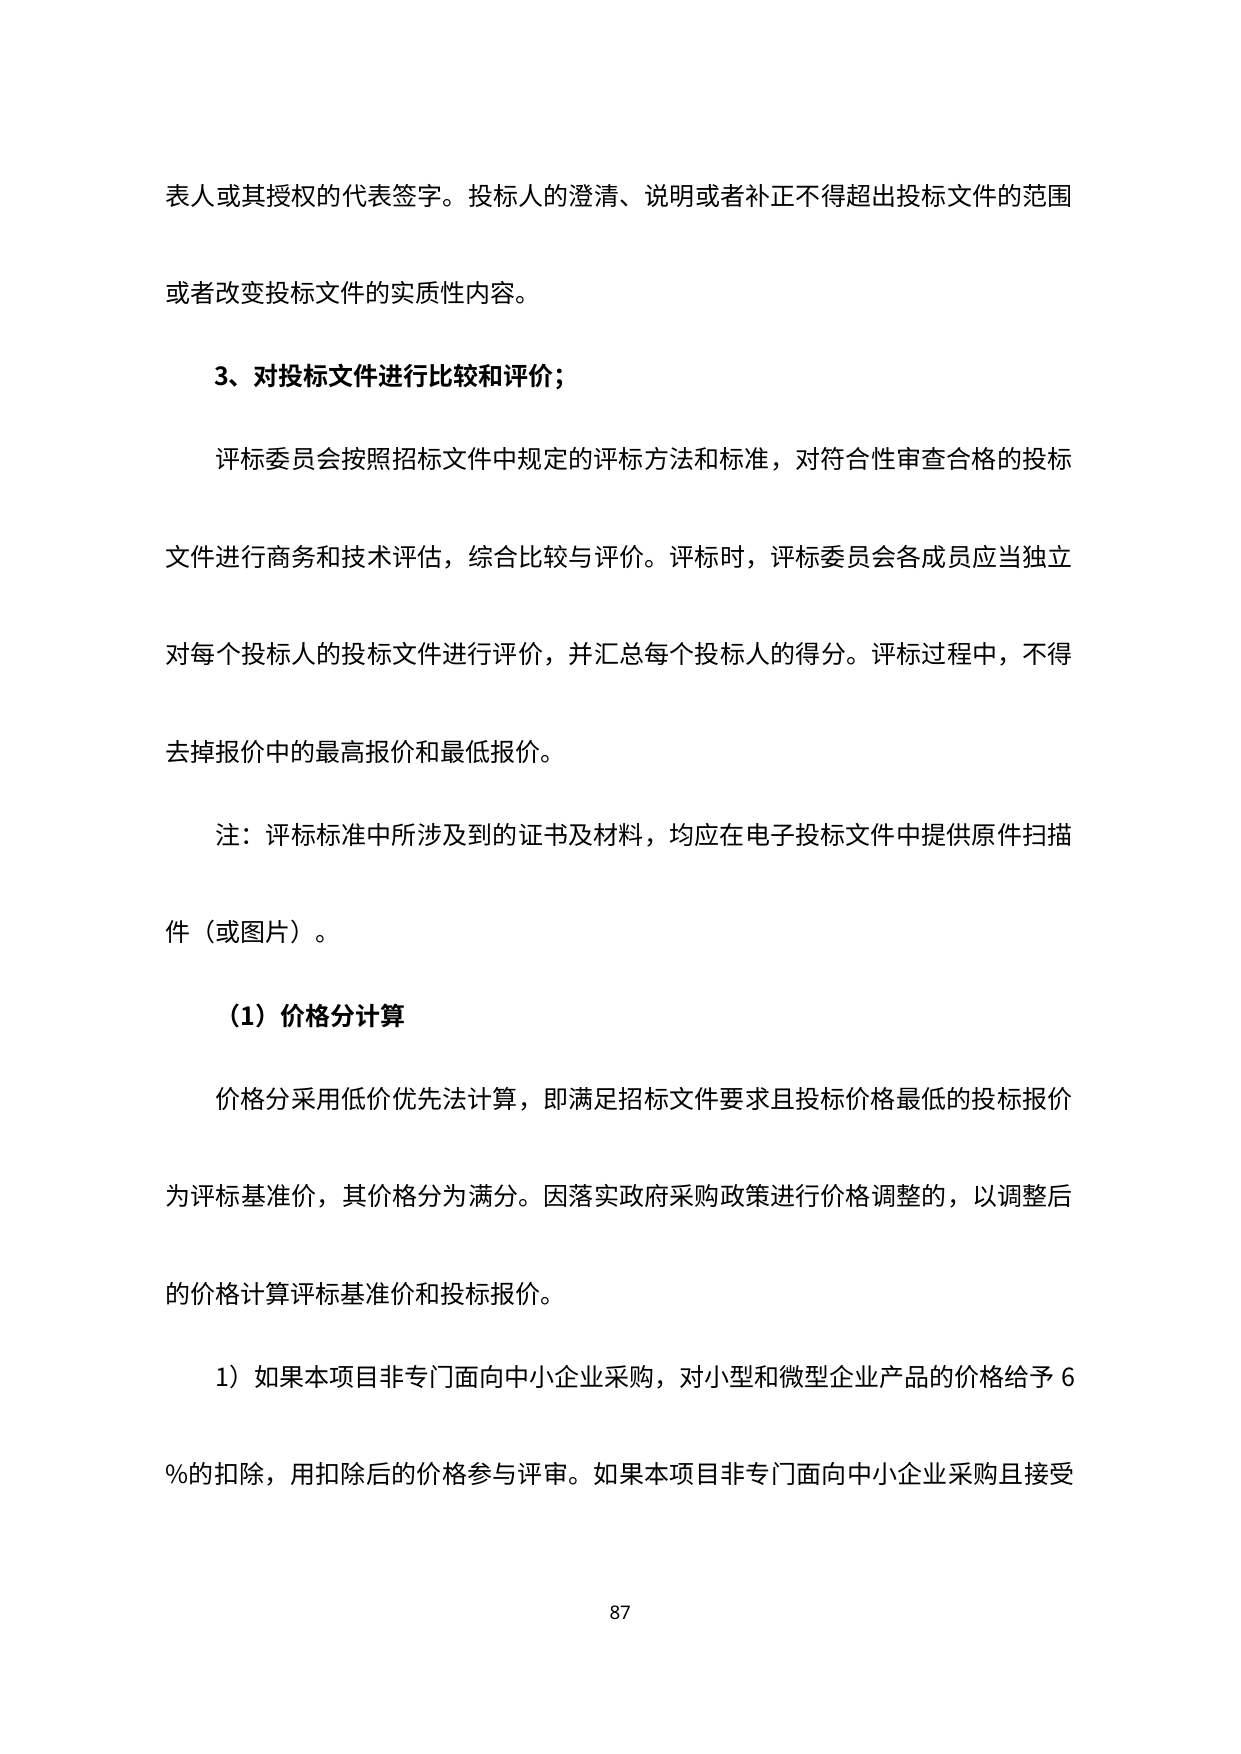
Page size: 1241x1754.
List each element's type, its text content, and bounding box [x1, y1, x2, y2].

text （1）价格分计算 [165, 982, 1075, 1047]
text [165, 1343, 1075, 1505]
text 3、对投标文件进行比较和评价； [165, 342, 1075, 407]
text 价格分采用低价优先法计算，即满足招标文件要求且投标价格最低的投标报价为评标基准价，其价格分为满分。因落实政府采购政策进行价格调整的，以调整后的价格计算评标基准价和投标报价。 [165, 1065, 1075, 1325]
text 注：评标标准中所涉及到的证书及材料，均应在电子投标文件中提供原件扫描件（或图片）。 [165, 801, 1075, 963]
text 评标委员会按照招标文件中规定的评标方法和标准，对符合性审查合格的投标文件进行商务和技术评估，综合比较与评价。评标时，评标委员会各成员应当独立对每个投标人的投标文件进行评价，并汇总每个投标人的得分。评标过程中，不得去掉报价中的最高报价和最低报价。 [165, 425, 1075, 783]
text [165, 162, 1075, 324]
